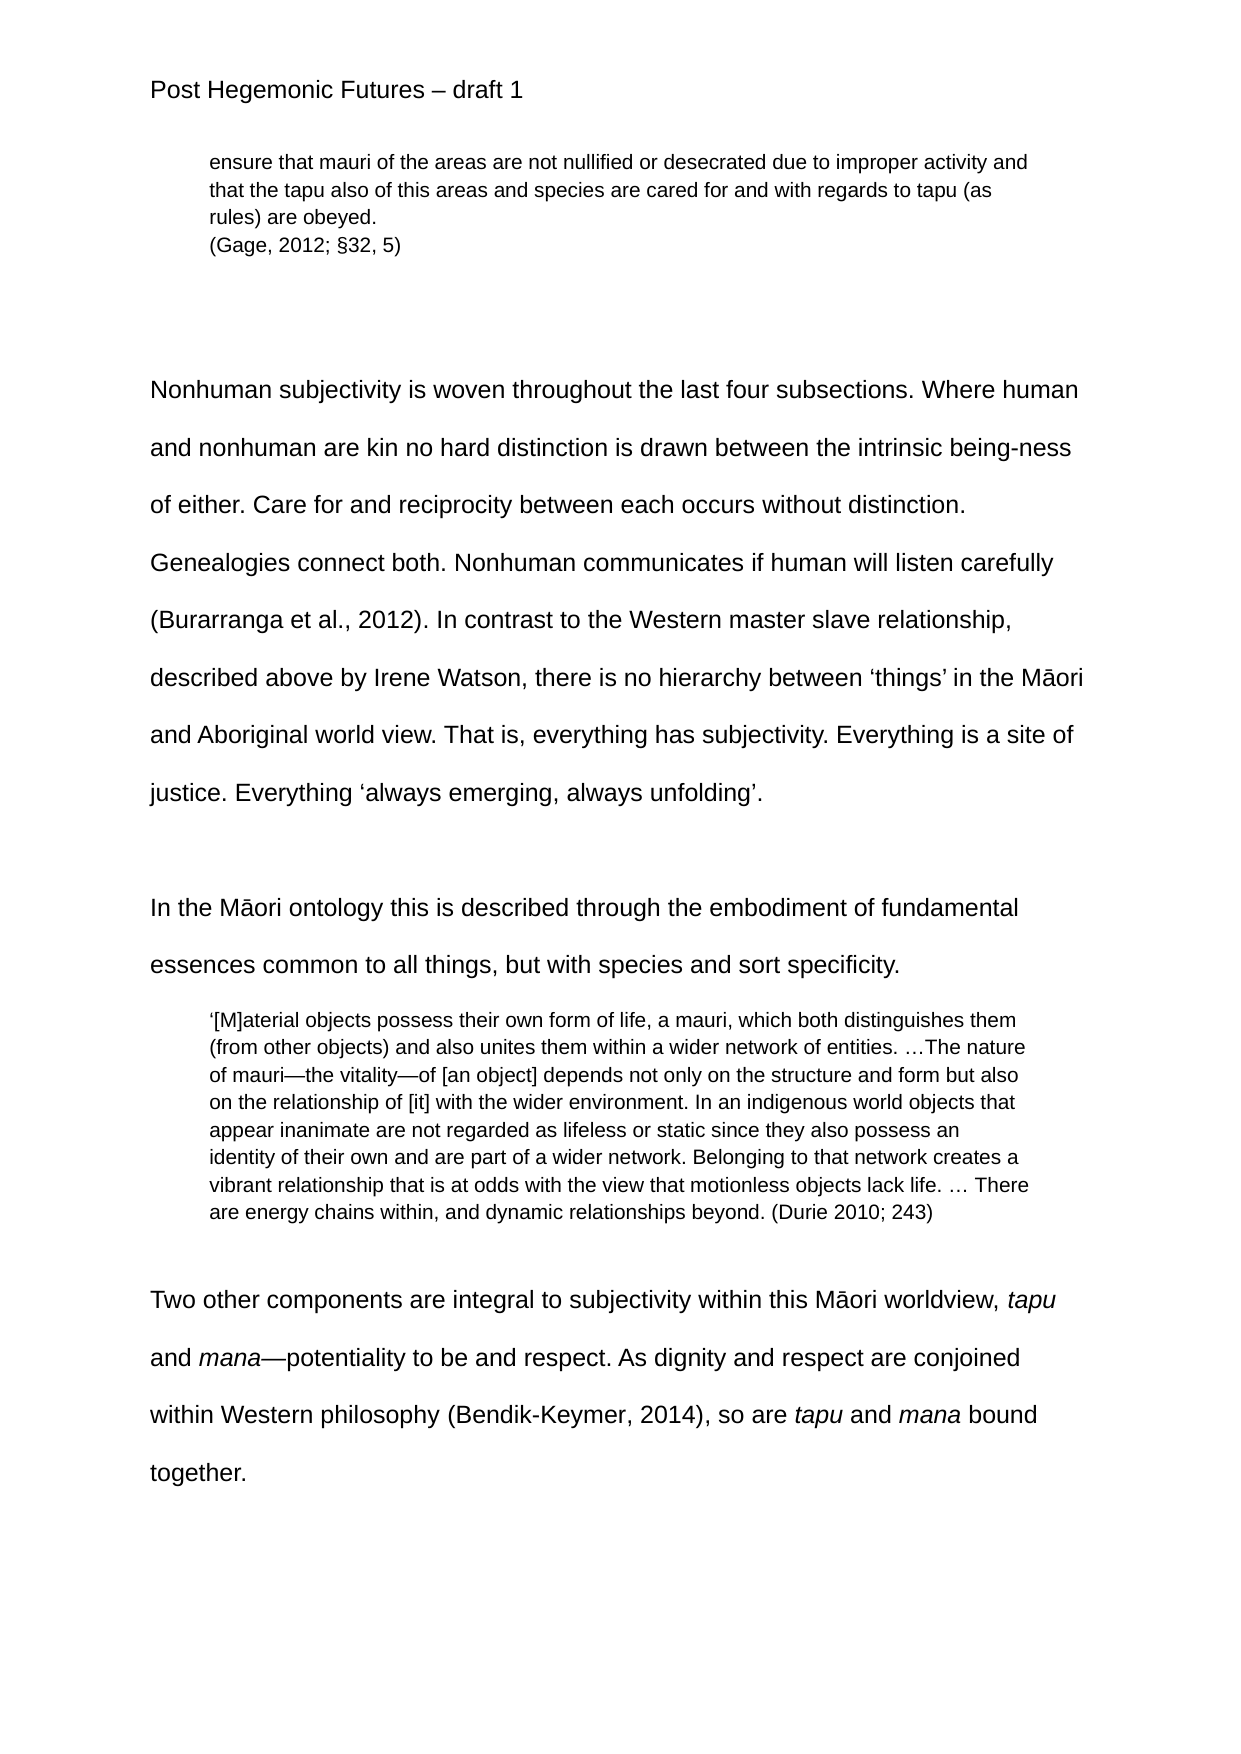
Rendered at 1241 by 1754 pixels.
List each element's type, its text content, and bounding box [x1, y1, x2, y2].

text Two other components are integral to subjectivity within this Māori worldview, tapu and mana—potentiality to be and respect. As dignity and respect are conjoined within Western philosophy (Bendik-Keymer, 2014), so are tapu and mana bound together. [150, 1285, 1090, 1486]
text (Gage, 2012; §32, 5) [209, 232, 1031, 256]
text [209, 150, 1031, 229]
text Nonhuman subjectivity is woven throughout the last four subsections. Where human and nonhuman are kin no hard distinction is drawn between the intrinsic being-ness of either. Care for and reciprocity between each occurs without distinction. Genealogies connect both. Nonhuman communicates if human will listen carefully (Burarranga et al., 2012). In contrast to the Western master slave relationship, described above by Irene Watson, there is no hierarchy between ‘things’ in the Māori and Aboriginal world view. That is, everything has subjectivity. Everything is a site of justice. Everything ‘always emerging, always unfolding’. [150, 375, 1090, 806]
text ‘[M]aterial objects possess their own form of life, a mauri, which both distinguishes them (from other objects) and also unites them within a wider network of entities. …The nature of mauri—the vitality—of [an object] depends not only on the structure and form but also on the relationship of [it] with the wider environment. In an indigenous world objects that appear inanimate are not regarded as lifeless or static since they also possess an identity of their own and are part of a wider network. Belonging to that network creates a vibrant relationship that is at odds with the view that motionless objects lack life. … There are energy chains within, and dynamic relationships beyond. (Durie 2010; 243) [209, 1007, 1031, 1224]
text In the Māori ontology this is described through the embodiment of fundamental essences common to all things, but with species and sort specificity. [150, 892, 1090, 979]
